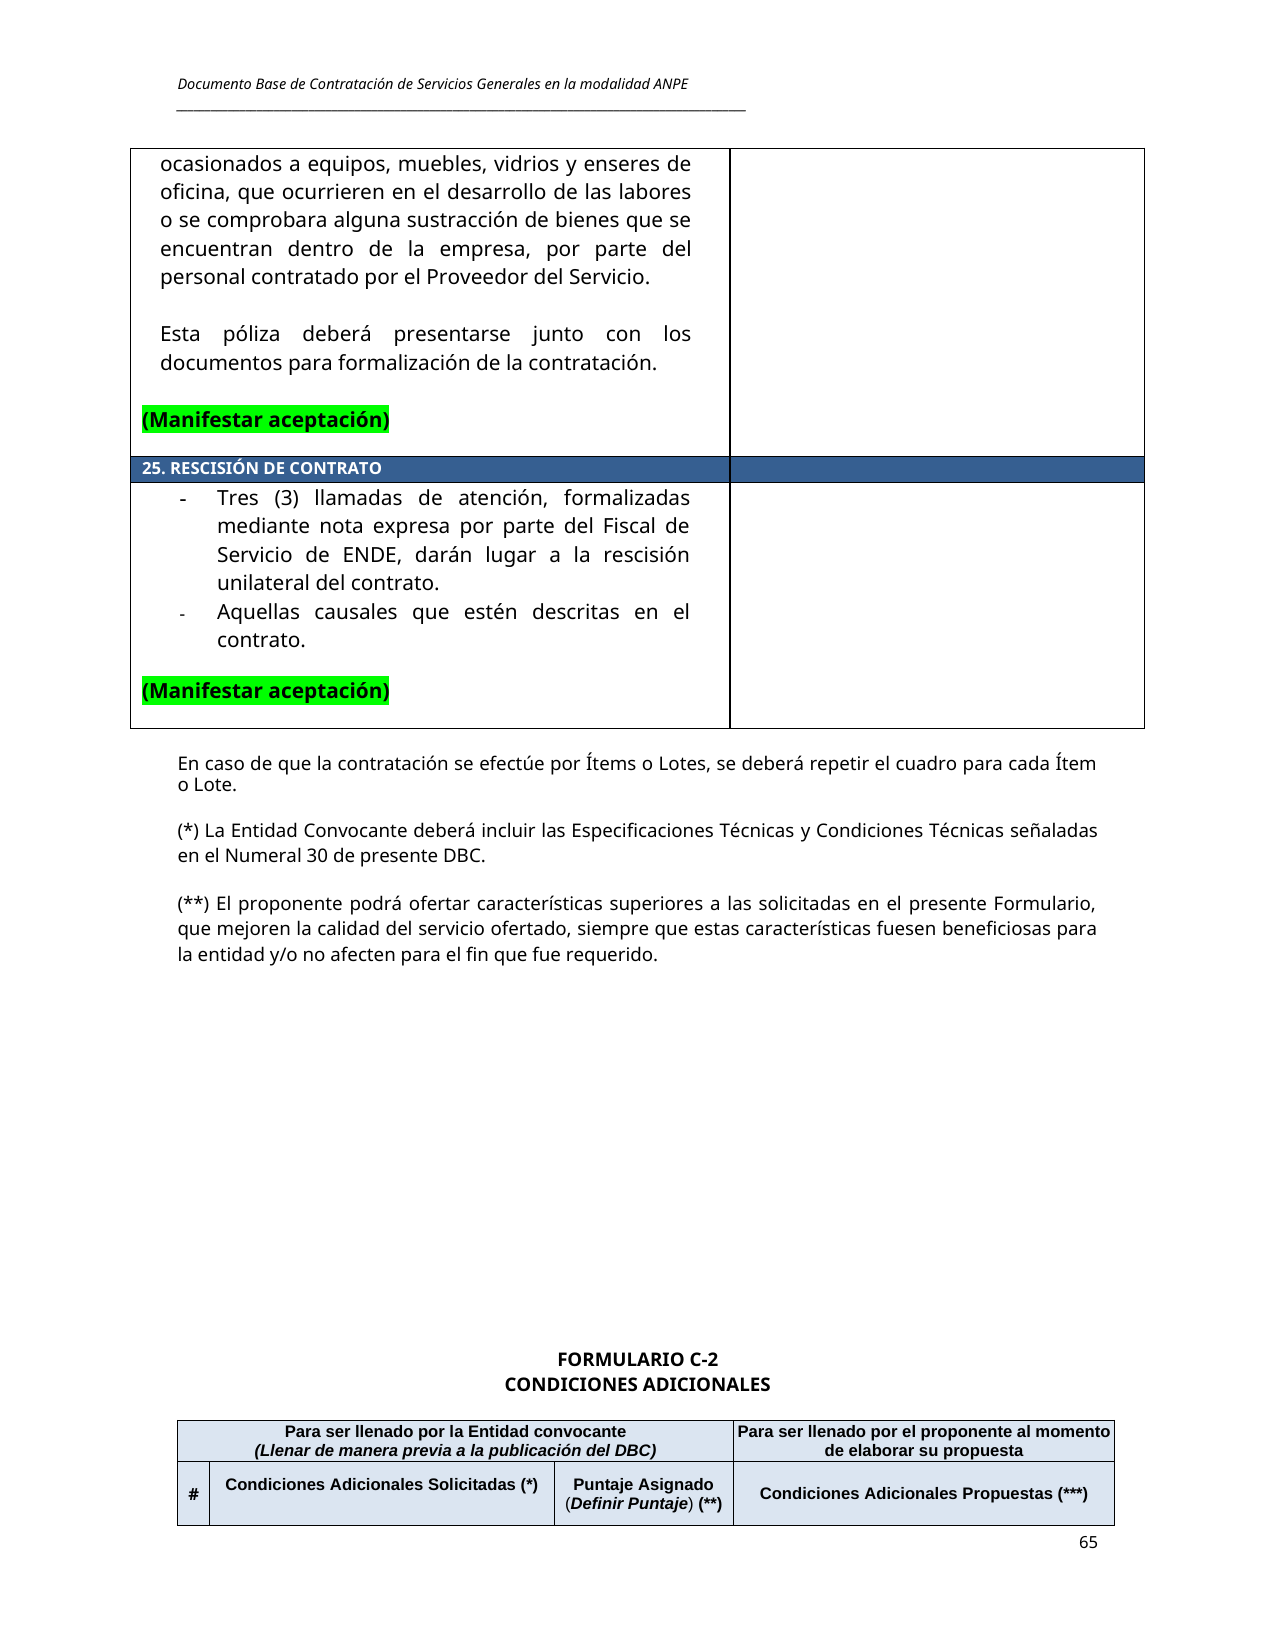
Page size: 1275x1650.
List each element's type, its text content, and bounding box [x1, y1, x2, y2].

text En caso de que la contratación se efectúe por Ítems o Lotes, se deberá repetir el cuadro para cada Ítem o Lote. [177, 754, 1098, 796]
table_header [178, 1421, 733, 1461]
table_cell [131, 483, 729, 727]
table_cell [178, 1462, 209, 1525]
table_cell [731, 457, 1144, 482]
text (**) El proponente podrá ofertar características superiores a las solicitadas en el presente Formulario, que mejoren la calidad del servicio ofertado, siempre que estas características fuesen beneficiosas para la entidad y/o no afecten para el fin que fue requerido. [177, 890, 1098, 966]
text CONDICIONES ADICIONALES [177, 1371, 1098, 1397]
text FORMULARIO C-2 [177, 1346, 1098, 1371]
text (*) La Entidad Convocante deberá incluir las Especificaciones Técnicas y Condiciones Técnicas señaladas en el Numeral 30 de presente DBC. [177, 817, 1098, 868]
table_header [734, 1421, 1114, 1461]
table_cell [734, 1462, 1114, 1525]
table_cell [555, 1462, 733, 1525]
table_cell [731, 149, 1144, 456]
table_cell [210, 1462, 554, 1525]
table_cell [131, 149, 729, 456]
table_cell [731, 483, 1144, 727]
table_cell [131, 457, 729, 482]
